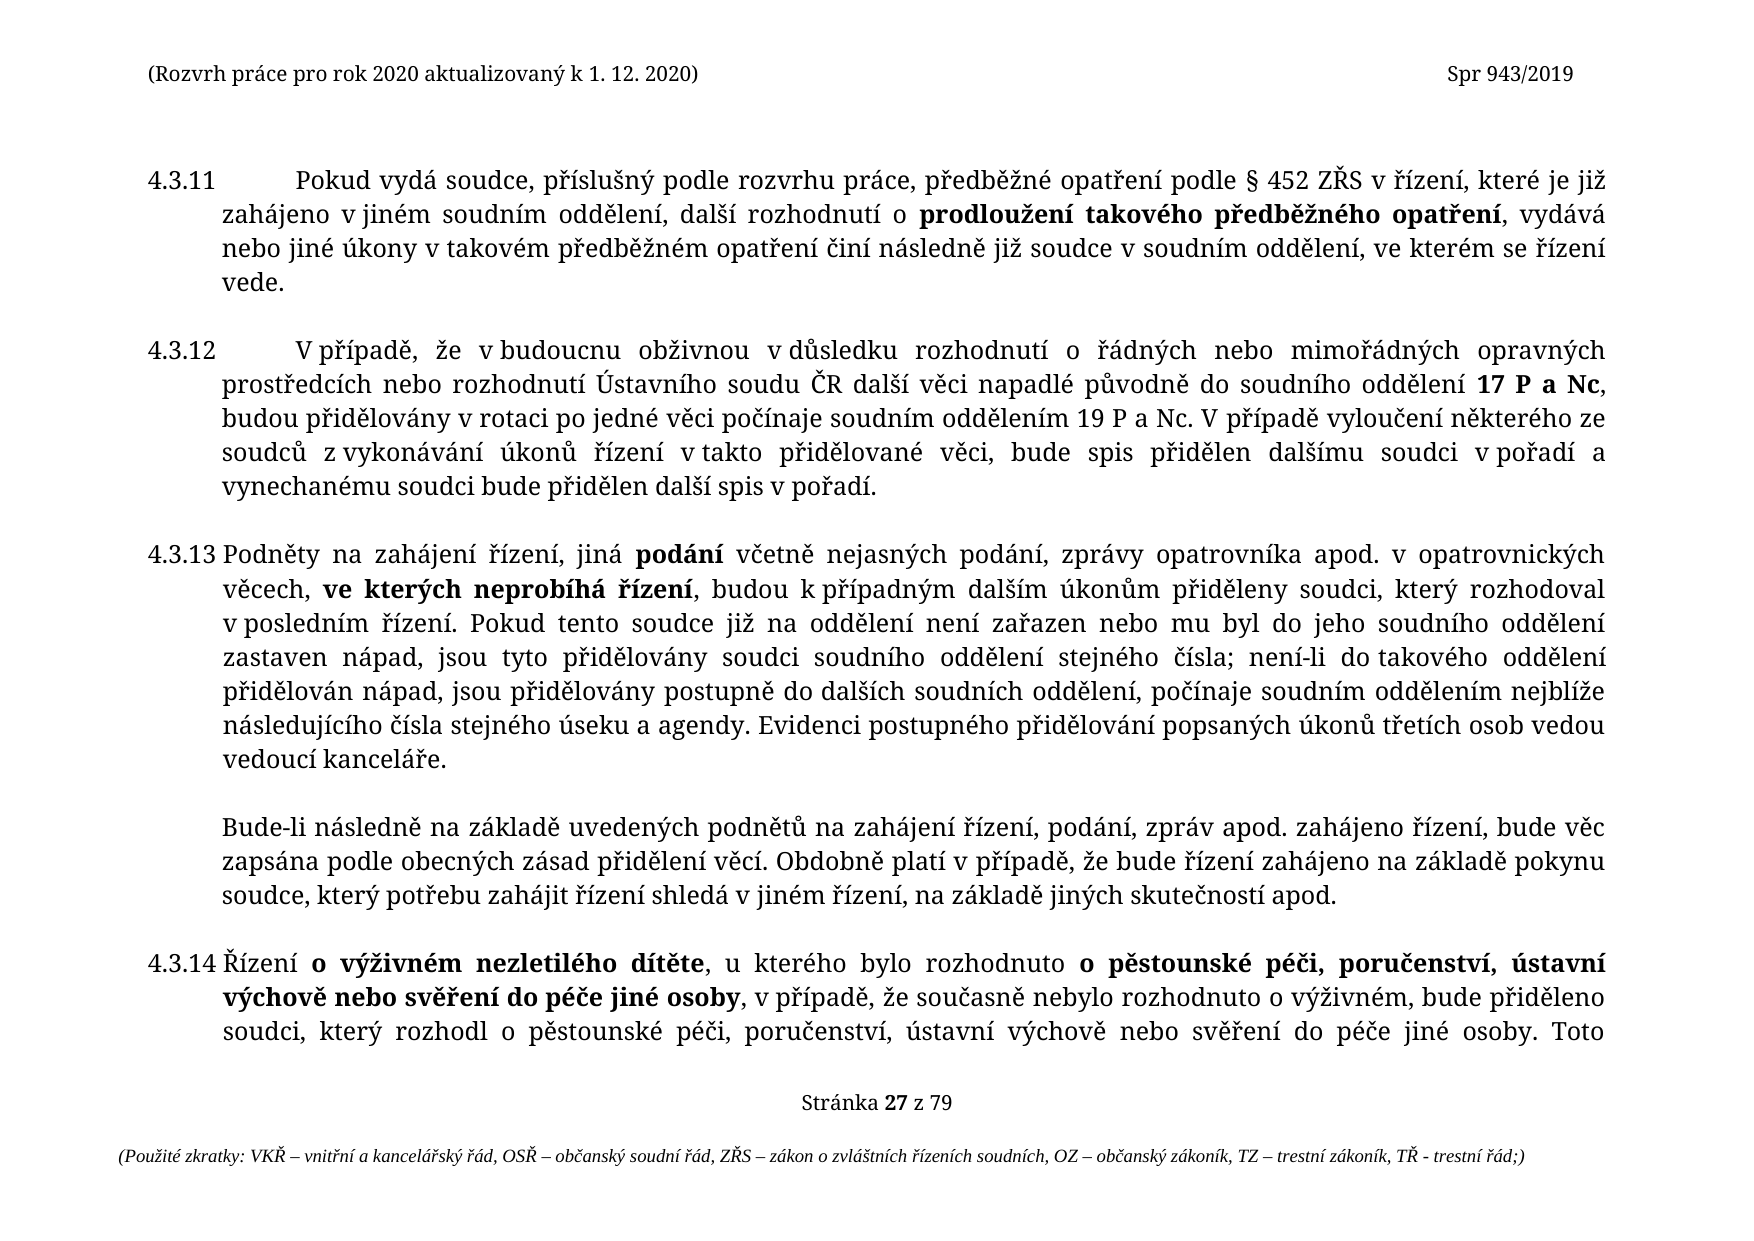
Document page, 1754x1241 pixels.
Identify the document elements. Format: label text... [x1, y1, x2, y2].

text 4.3.11 Pokud vydá soudce, příslušný podle rozvrhu práce, předběžné opatření podle § 452 ZŘS v řízení, které je již zahájeno v jiném soudním oddělení, další rozhodnutí o prodloužení takového předběžného opatření, vydává nebo jiné úkony v takovém předběžném opatření činí následně již soudce v soudním oddělení, ve kterém se řízení vede. [148, 162, 1606, 299]
text Bude-li následně na základě uvedených podnětů na zahájení řízení, podání, zpráv apod. zahájeno řízení, bude věc zapsána podle obecných zásad přidělení věcí. Obdobně platí v případě, že bude řízení zahájeno na základě pokynu soudce, který potřebu zahájit řízení shledá v jiném řízení, na základě jiných skutečností apod. [222, 810, 1606, 912]
text 4.3.12 V případě, že v budoucnu obživnou v důsledku rozhodnutí o řádných nebo mimořádných opravných prostředcích nebo rozhodnutí Ústavního soudu ČR další věci napadlé původně do soudního oddělení 17 P a Nc, budou přidělovány v rotaci po jedné věci počínaje soudním oddělením 19 P a Nc. V případě vyloučení některého ze soudců z vykonávání úkonů řízení v takto přidělované věci, bude spis přidělen dalšímu soudci v pořadí a vynechanému soudci bude přidělen další spis v pořadí. [148, 333, 1606, 503]
list Podněty na zahájení řízení, jiná podání včetně nejasných podání, zprávy opatrovníka apod. v opatrovnických věcech, ve kterých neprobíhá řízení, budou k případným dalším úkonům přiděleny soudci, který rozhodoval v posledním řízení. Pokud tento soudce již na oddělení není zařazen nebo mu byl do jeho soudního oddělení zastaven nápad, jsou tyto přidělovány soudci soudního oddělení stejného čísla; není-li do takového oddělení přidělován nápad, jsou přidělovány postupně do dalších soudních oddělení, počínaje soudním oddělením nejblíže následujícího čísla stejného úseku a agendy. Evidenci postupného přidělování popsaných úkonů třetích osob vedou vedoucí kanceláře. [148, 537, 1606, 776]
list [148, 946, 1606, 1048]
